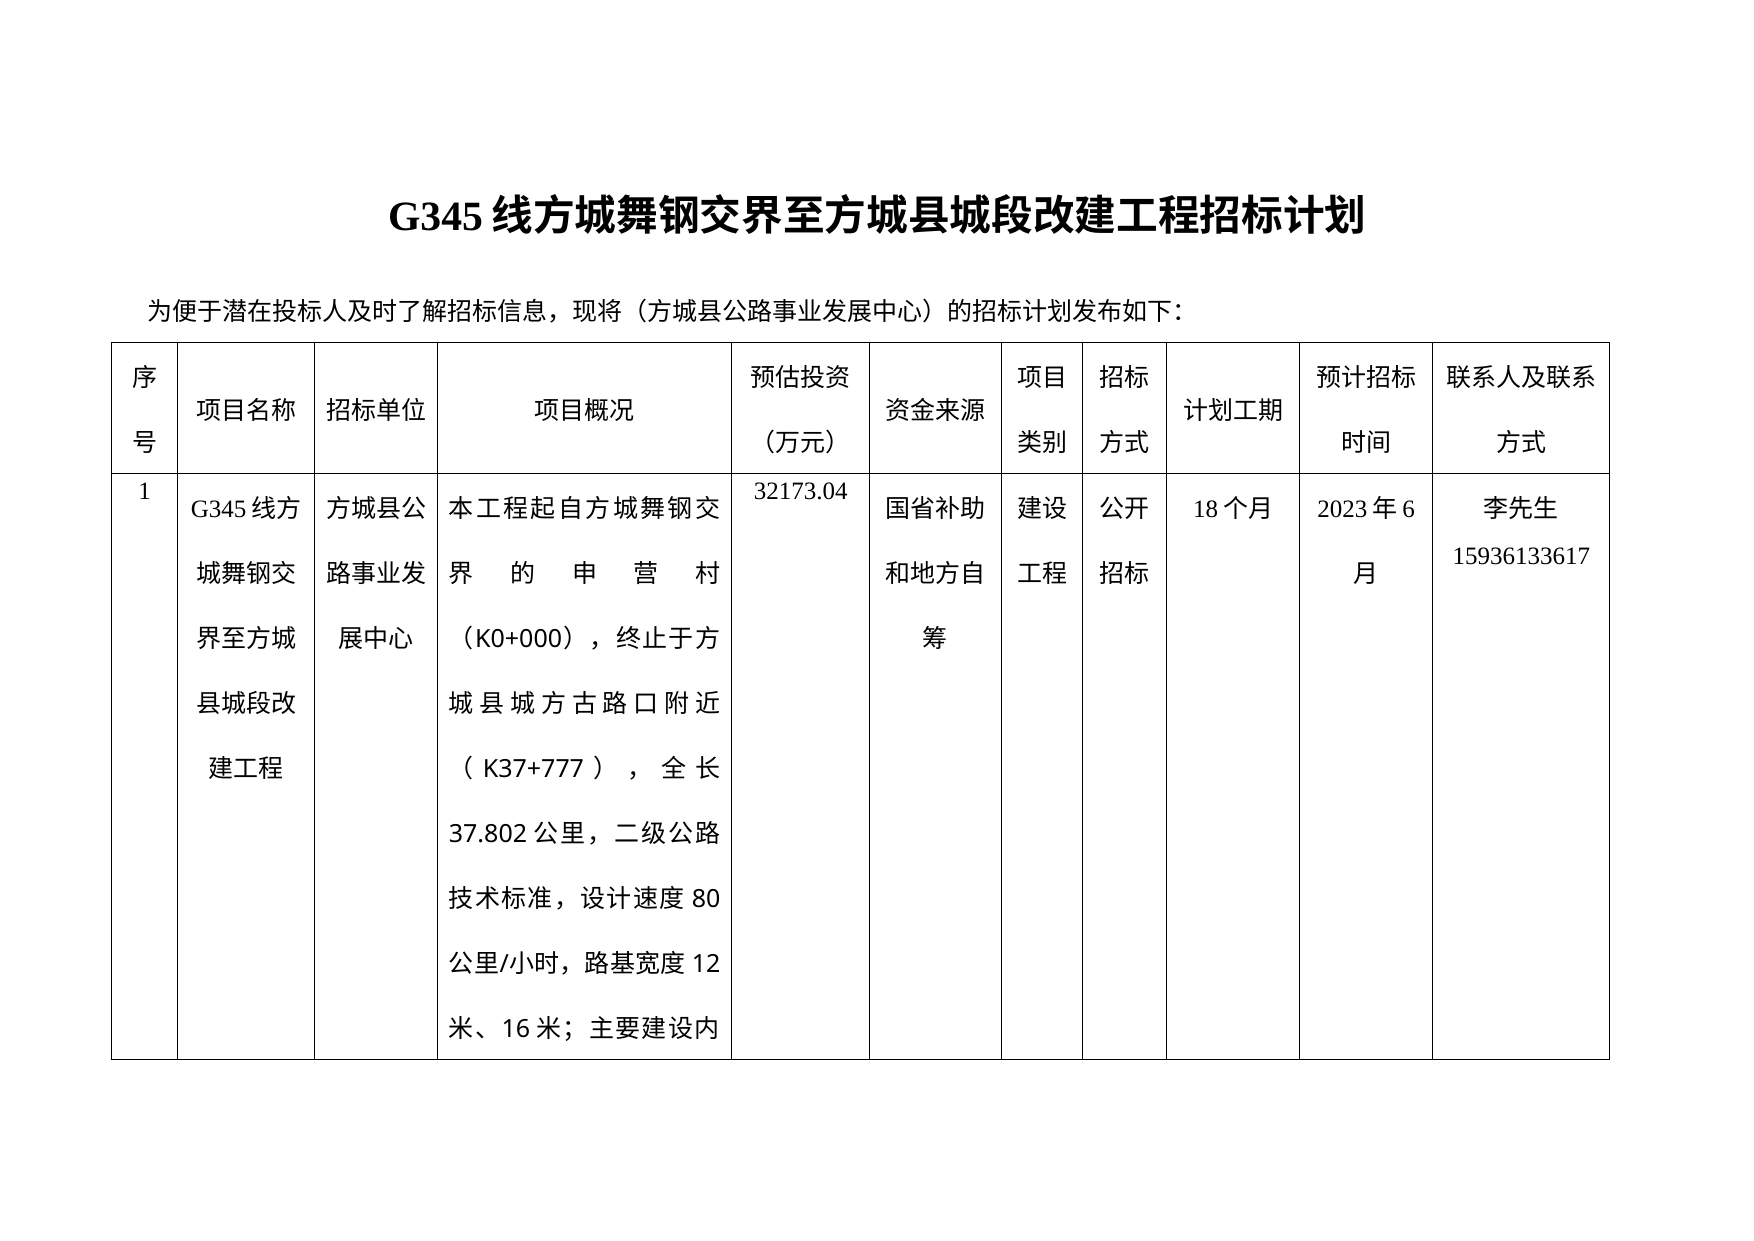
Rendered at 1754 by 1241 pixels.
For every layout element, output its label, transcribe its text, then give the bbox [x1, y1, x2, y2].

table_header 招标单位 [315, 343, 437, 473]
text 为便于潜在投标人及时了解招标信息，现将（方城县公路事业发展中心）的招标计划发布如下： [148, 277, 1606, 342]
table_header 计划工期 [1167, 343, 1299, 473]
table_header 联系人及联系方式 [1433, 343, 1609, 473]
table_cell 公开招标 [1083, 474, 1166, 1059]
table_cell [438, 474, 731, 1059]
table_cell 李先生 15936133617 [1433, 474, 1609, 1059]
table_cell 建设工程 [1002, 474, 1082, 1059]
table_header 项目概况 [438, 343, 731, 473]
table_header 预估投资（万元） [732, 343, 869, 473]
table_header 序号 [112, 343, 177, 473]
table_cell 1 [112, 474, 177, 1059]
table_cell 方城县公路事业发展中心 [315, 474, 437, 1059]
table_header 预计招标时间 [1300, 343, 1432, 473]
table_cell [178, 474, 314, 1059]
table_header 项目类别 [1002, 343, 1082, 473]
table_header 招标方式 [1083, 343, 1166, 473]
table_header 资金来源 [870, 343, 1001, 473]
table_cell 18个月 [1167, 474, 1299, 1059]
table_cell 2023年6月 [1300, 474, 1432, 1059]
table_cell 国省补助和地方自筹 [870, 474, 1001, 1059]
text G345线方城舞钢交界至方城县城段改建工程招标计划 [148, 180, 1606, 245]
table_cell 32173.04 [732, 474, 869, 1059]
table_header 项目名称 [178, 343, 314, 473]
